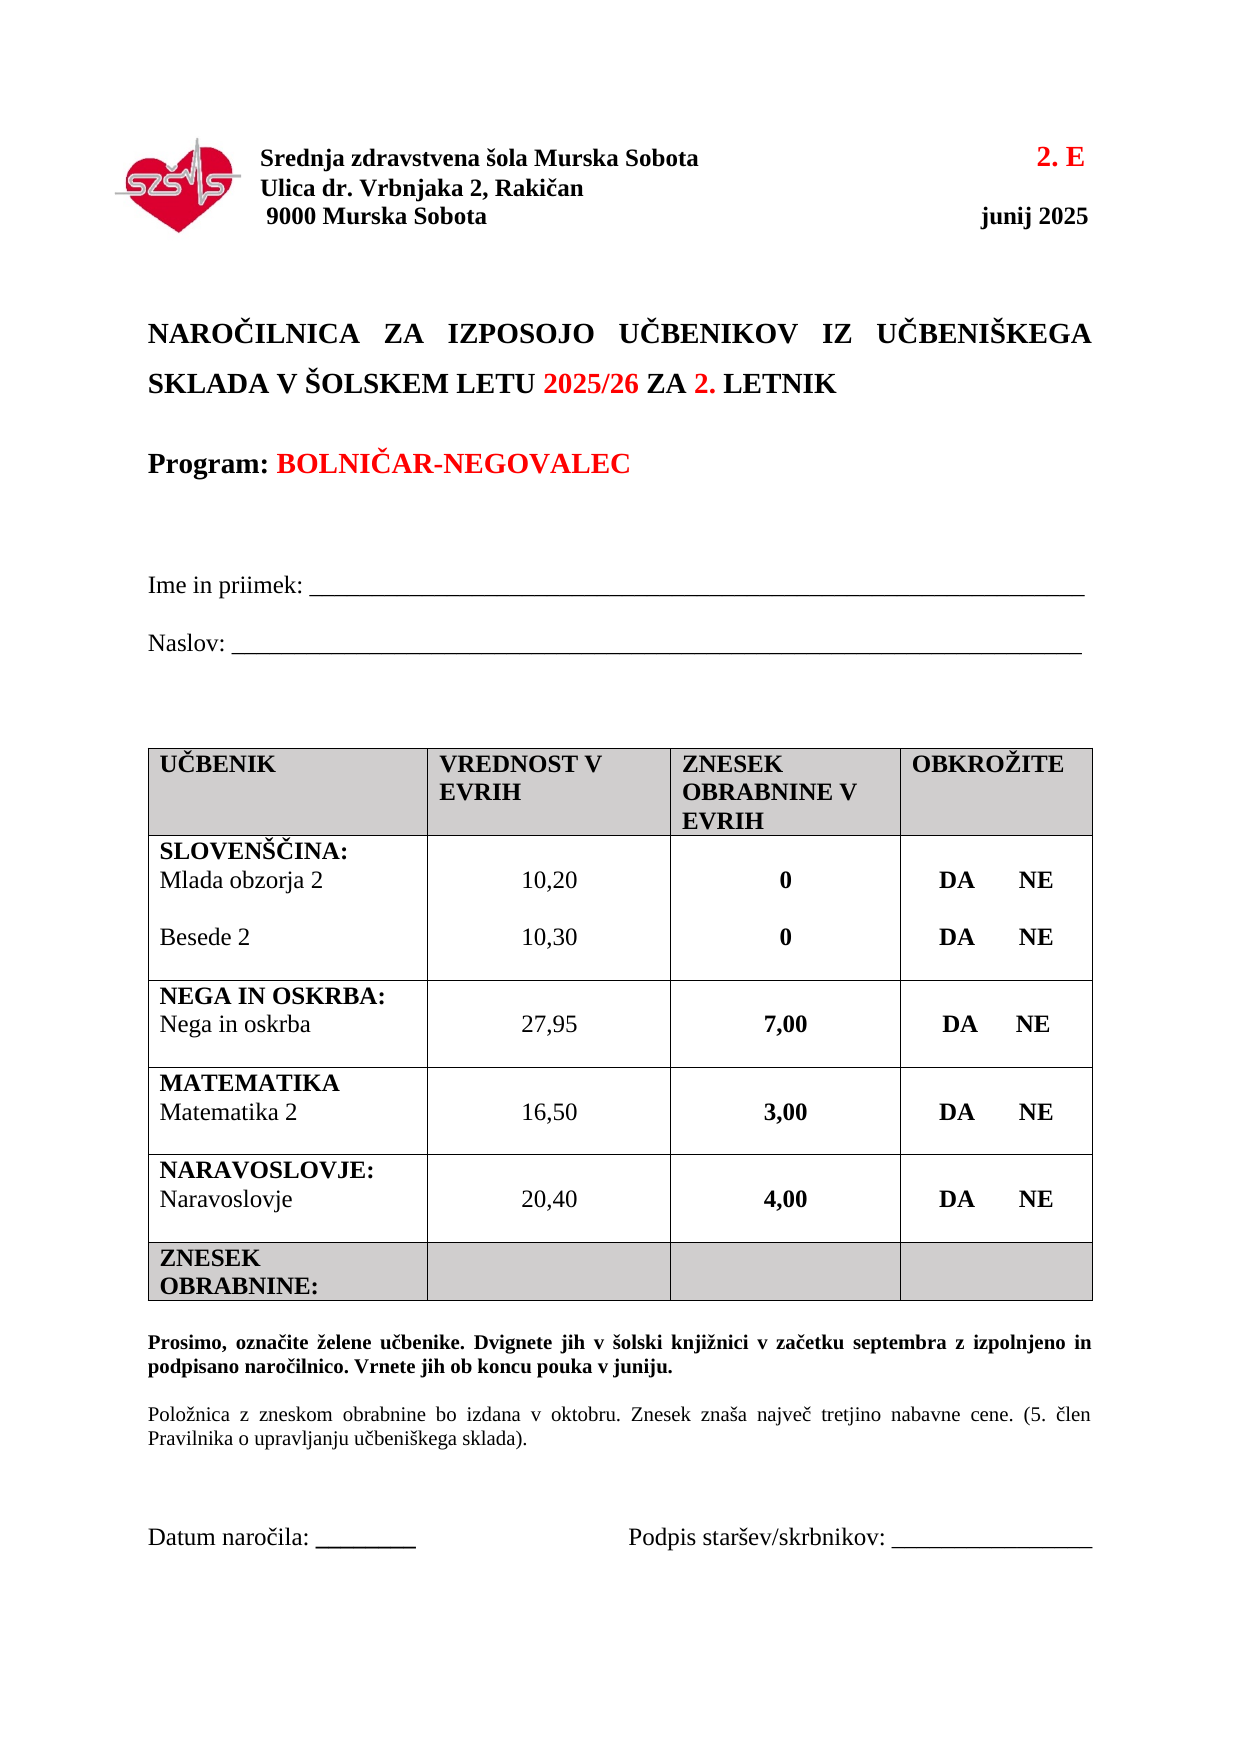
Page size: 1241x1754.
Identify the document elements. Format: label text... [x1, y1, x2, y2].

table_header UČBENIK [149, 749, 427, 835]
table_cell 16,50 [428, 1068, 670, 1154]
text Ime in priimek: ______________________________________________________________ [148, 570, 1093, 599]
table_header OBKROŽITE [901, 749, 1092, 835]
table_cell [671, 1243, 900, 1300]
table_cell 0 0 [671, 836, 900, 980]
table_cell SLOVENŠČINA: Mlada obzorja 2 Besede 2 [149, 836, 427, 980]
table_cell 20,40 [428, 1155, 670, 1242]
table_cell MATEMATIKA Matematika 2 [149, 1068, 427, 1154]
text Prosimo, označite želene učbenike. Dvignete jih v šolski knjižnici v začetku septembra z izpolnjeno in podpisano naročilnico. Vrnete jih ob koncu pouka v juniju. [148, 1330, 1093, 1378]
table_cell DA NE [901, 1068, 1092, 1154]
table_cell NEGA IN OSKRBA: Nega in oskrba [149, 981, 427, 1067]
table_cell 7,00 [671, 981, 900, 1067]
text 9000 Murska Sobota junij 2025 [241, 201, 1093, 230]
picture [112, 119, 241, 248]
table_header ZNESEK OBRABNINE V EVRIH [671, 749, 900, 835]
text Datum naročila: ________ Podpis staršev/skrbnikov: ________________ [148, 1522, 1093, 1551]
table_cell ZNESEK OBRABNINE: [149, 1243, 427, 1300]
table_cell DA NE [901, 981, 1092, 1067]
table_cell [901, 1243, 1092, 1300]
table_cell NARAVOSLOVJE: Naravoslovje [149, 1155, 427, 1242]
text NAROČILNICA ZA IZPOSOJO UČBENIKOV IZ UČBENIŠKEGA SKLADA V ŠOLSKEM LETU 2025/26 ZA 2. LETNIK [148, 316, 1093, 400]
table_cell 4,00 [671, 1155, 900, 1242]
table_cell 10,20 10,30 [428, 836, 670, 980]
table_cell [428, 1243, 670, 1300]
text Srednja zdravstvena šola Murska Sobota 2. E [241, 139, 1093, 173]
table_cell 27,95 [428, 981, 670, 1067]
table_cell DA NE [901, 1155, 1092, 1242]
table_cell DA NE DA NE [901, 836, 1092, 980]
text Program: BOLNIČAR-NEGOVALEC [148, 446, 1093, 479]
text Naslov: ____________________________________________________________________ [148, 628, 1093, 657]
table_cell 3,00 [671, 1068, 900, 1154]
text Ulica dr. Vrbnjaka 2, Rakičan [241, 173, 1093, 201]
text Položnica z zneskom obrabnine bo izdana v oktobru. Znesek znaša največ tretjino nabavne cene. (5. člen Pravilnika o upravljanju učbeniškega sklada). [148, 1402, 1093, 1450]
table_header VREDNOST V EVRIH [428, 749, 670, 835]
